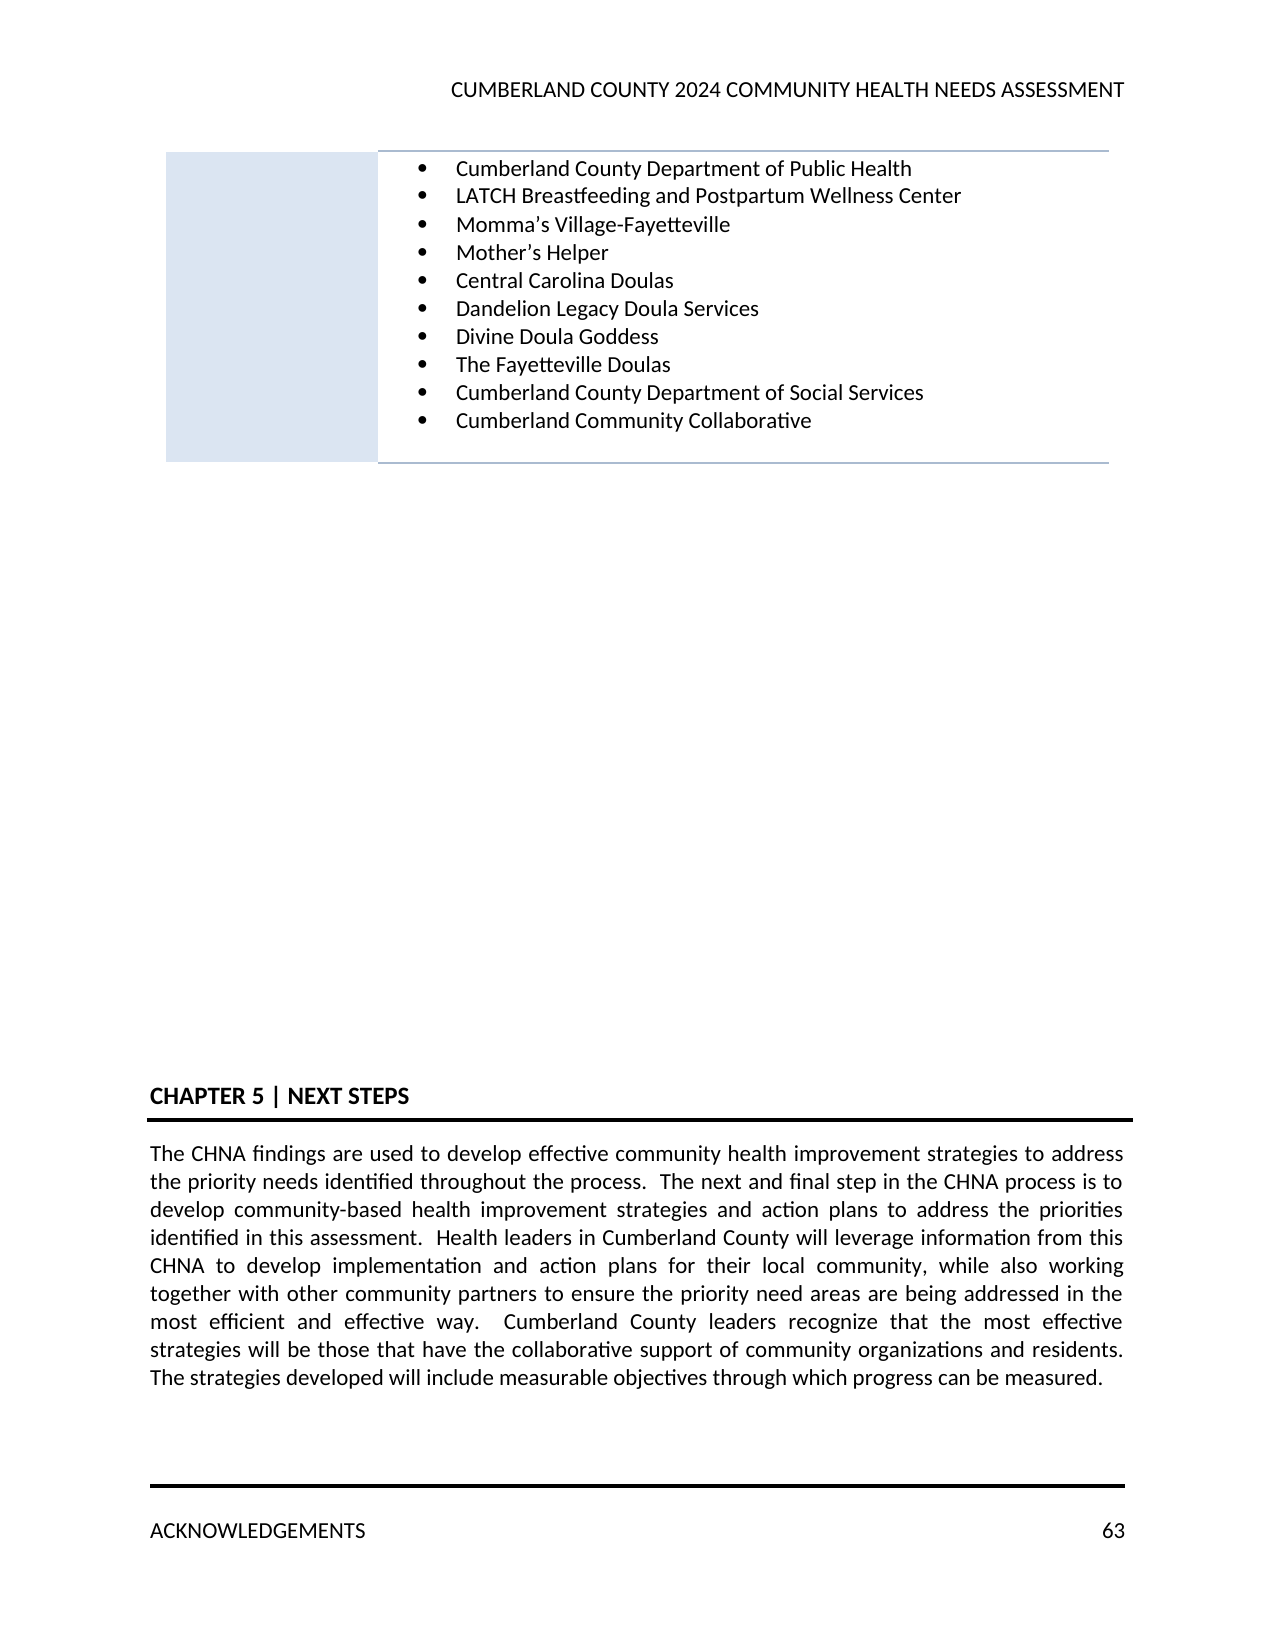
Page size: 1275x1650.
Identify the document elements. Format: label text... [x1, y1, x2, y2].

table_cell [166, 152, 378, 462]
subtitle CHAPTER 5 | NEXT STEPS [150, 1080, 1125, 1111]
text The CHNA findings are used to develop effective community health improvement strategies to address the priority needs identified throughout the process. The next and final step in the CHNA process is to develop community-based health improvement strategies and action plans to address the priorities identified in this assessment. Health leaders in Cumberland County will leverage information from this CHNA to develop implementation and action plans for their local community, while also working together with other community partners to ensure the priority need areas are being addressed in the most efficient and effective way. Cumberland County leaders recognize that the most effective strategies will be those that have the collaborative support of community organizations and residents. The strategies developed will include measurable objectives through which progress can be measured. [150, 1139, 1125, 1391]
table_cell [380, 152, 1109, 462]
